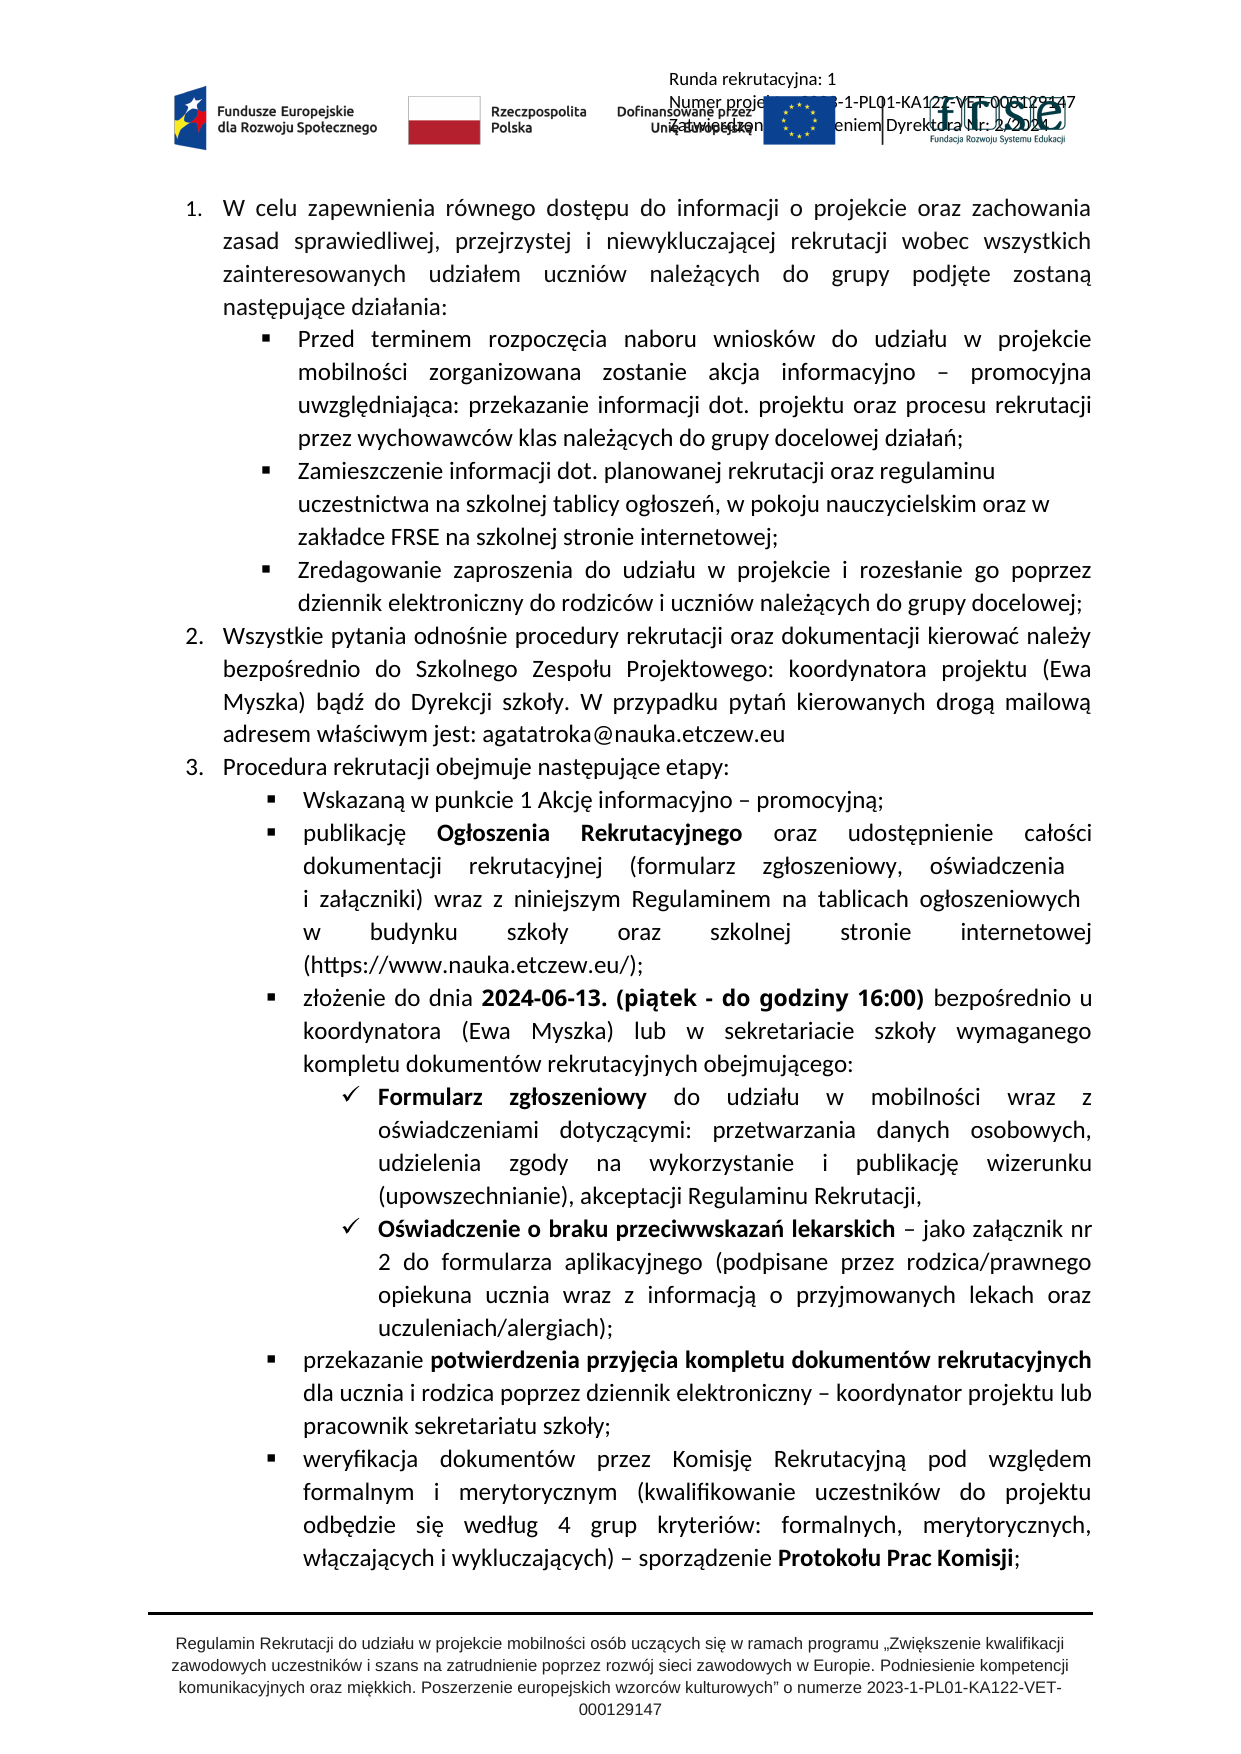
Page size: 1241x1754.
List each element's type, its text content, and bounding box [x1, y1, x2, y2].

list weryfikacja dokumentów przez Komisję Rekrutacyjną pod względem formalnym i merytorycznym (kwalifikowanie uczestników do projektu odbędzie się według 4 grup kryteriów: formalnych, merytorycznych, włączających i wykluczających) – sporządzenie Protokołu Prac Komisji; [265, 1443, 1093, 1573]
list Przed terminem rozpoczęcia naboru wniosków do udziału w projekcie mobilności zorganizowana zostanie akcja informacyjno – promocyjna uwzględniająca: przekazanie informacji dot. projektu oraz procesu rekrutacji przez wychowawców klas należących do grupy docelowej działań; [260, 323, 1093, 453]
list W celu zapewnienia równego dostępu do informacji o projekcie oraz zachowania zasad sprawiedliwej, przejrzystej i niewykluczającej rekrutacji wobec wszystkich zainteresowanych udziałem uczniów należących do grupy podjęte zostaną następujące działania: [185, 192, 1093, 321]
list Formularz zgłoszeniowy do udziału w mobilności wraz z oświadczeniami dotyczącymi: przetwarzania danych osobowych, udzielenia zgody na wykorzystanie i publikację wizerunku (upowszechnianie), akceptacji Regulaminu Rekrutacji, [340, 1081, 1093, 1211]
list Wszystkie pytania odnośnie procedury rekrutacji oraz dokumentacji kierować należy bezpośrednio do Szkolnego Zespołu Projektowego: koordynatora projektu (Ewa Myszka) bądź do Dyrekcji szkoły. W przypadku pytań kierowanych drogą mailową adresem właściwym jest: agatatroka@nauka.etczew.eu [185, 620, 1093, 749]
list Zredagowanie zaproszenia do udziału w projekcie i rozesłanie go poprzez dziennik elektroniczny do rodziców i uczniów należących do grupy docelowej; [260, 554, 1093, 617]
list Procedura rekrutacji obejmuje następujące etapy: [185, 751, 1093, 782]
picture [147, 73, 1093, 164]
list Oświadczenie o braku przeciwwskazań lekarskich – jako załącznik nr 2 do formularza aplikacyjnego (podpisane przez rodzica/prawnego opiekuna ucznia wraz z informacją o przyjmowanych lekach oraz uczuleniach/alergiach); [340, 1213, 1093, 1342]
list Wskazaną w punkcie 1 Akcję informacyjno – promocyjną; [265, 784, 1093, 815]
list Zamieszczenie informacji dot. planowanej rekrutacji oraz regulaminu uczestnictwa na szkolnej tablicy ogłoszeń, w pokoju nauczycielskim oraz w zakładce FRSE na szkolnej stronie internetowej; [260, 455, 1093, 552]
list przekazanie potwierdzenia przyjęcia kompletu dokumentów rekrutacyjnych dla ucznia i rodzica poprzez dziennik elektroniczny – koordynator projektu lub pracownik sekretariatu szkoły; [265, 1345, 1093, 1441]
list publikację Ogłoszenia Rekrutacyjnego oraz udostępnienie całości dokumentacji rekrutacyjnej (formularz zgłoszeniowy, oświadczenia i załączniki) wraz z niniejszym Regulaminem na tablicach ogłoszeniowych w budynku szkoły oraz szkolnej stronie internetowej (https://www.nauka.etczew.eu/); [265, 817, 1093, 979]
list złożenie do dnia 2024-06-13. (piątek - do godziny 16:00) bezpośrednio u koordynatora (Ewa Myszka) lub w sekretariacie szkoły wymaganego kompletu dokumentów rekrutacyjnych obejmującego: [265, 982, 1093, 1079]
